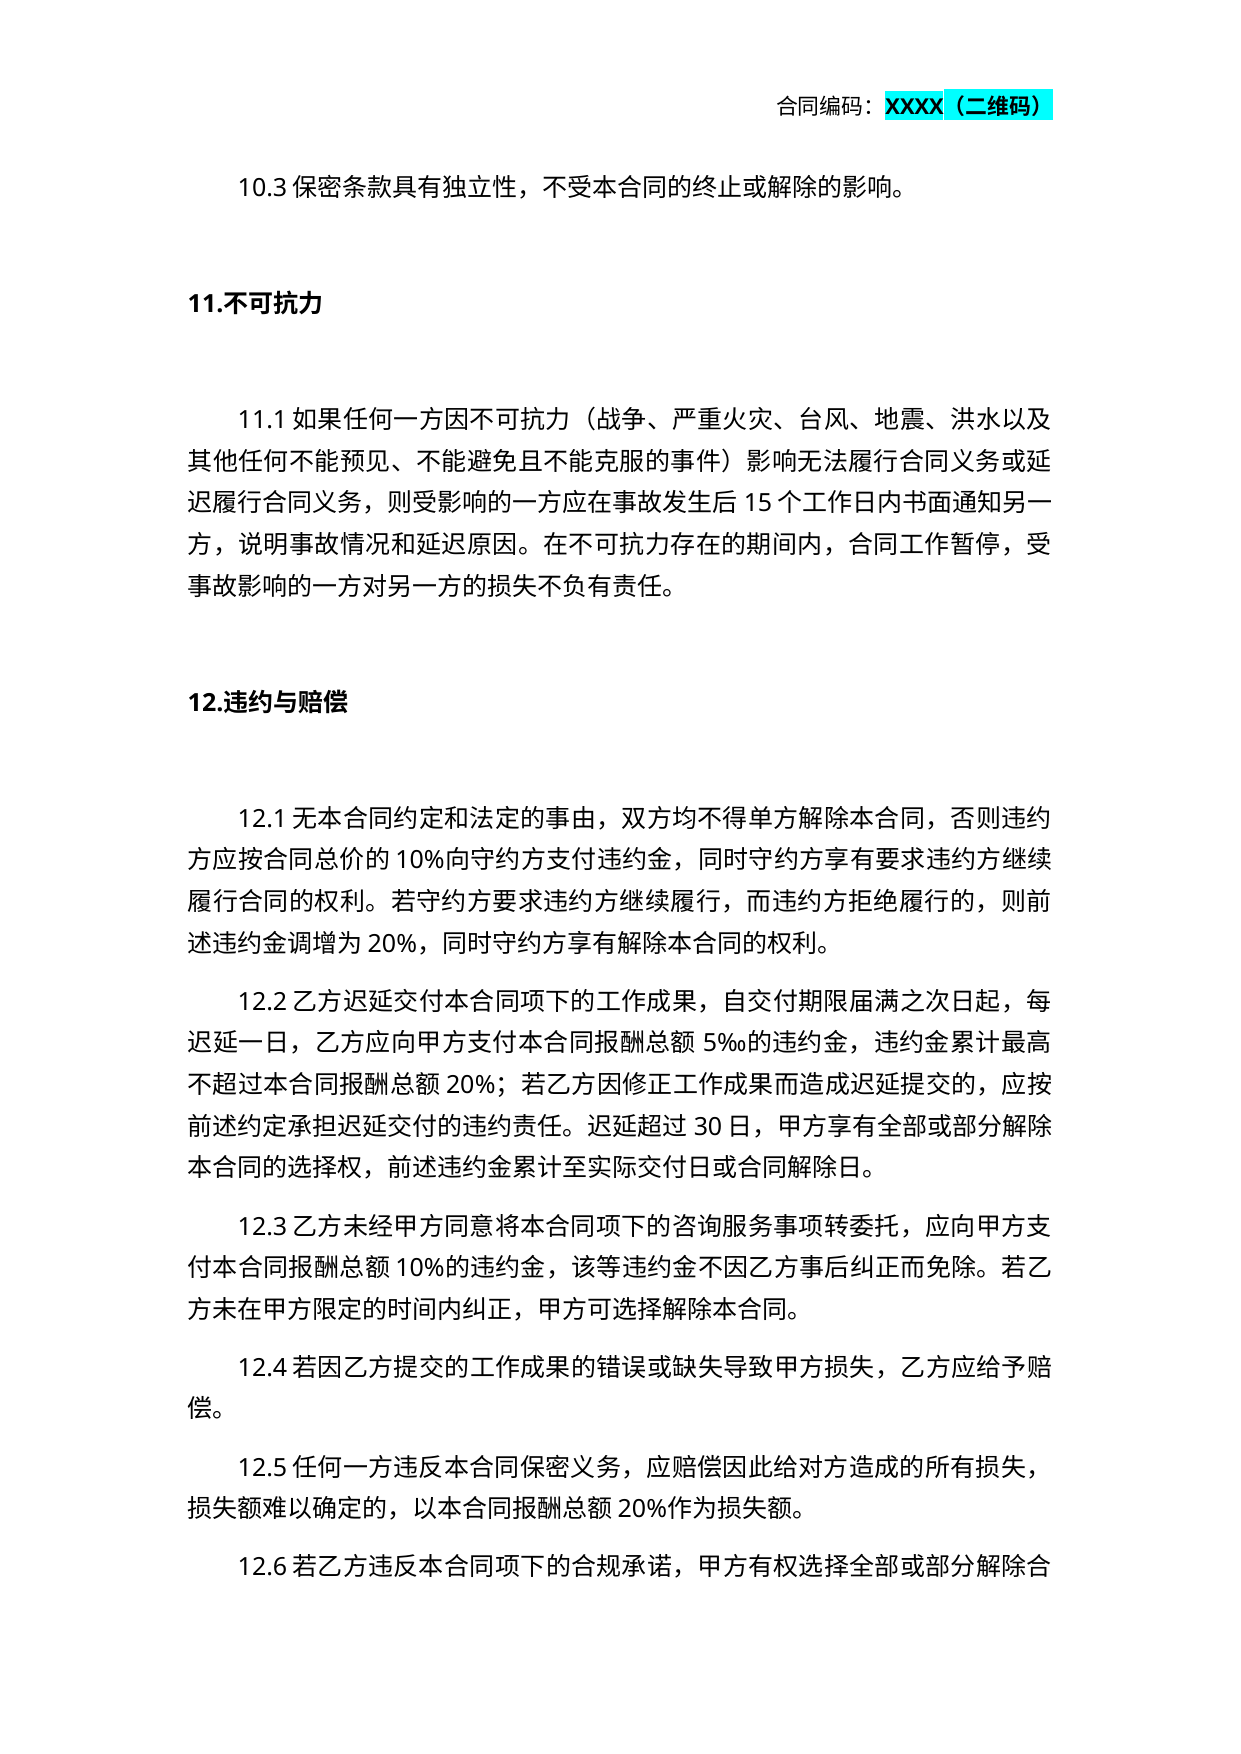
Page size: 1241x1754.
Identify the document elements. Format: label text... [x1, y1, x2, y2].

text 12.1无本合同约定和法定的事由，双方均不得单方解除本合同，否则违约方应按合同总价的10%向守约方支付违约金，同时守约方享有要求违约方继续履行合同的权利。若守约方要求违约方继续履行，而违约方拒绝履行的，则前述违约金调增为20%，同时守约方享有解除本合同的权利。 [187, 793, 1053, 959]
text 12.2乙方迟延交付本合同项下的工作成果，自交付期限届满之次日起，每迟延一日，乙方应向甲方支付本合同报酬总额5‰的违约金，违约金累计最高不超过本合同报酬总额20%；若乙方因修正工作成果而造成迟延提交的，应按前述约定承担迟延交付的违约责任。迟延超过30日，甲方享有全部或部分解除本合同的选择权，前述违约金累计至实际交付日或合同解除日。 [187, 976, 1053, 1184]
text 12.3乙方未经甲方同意将本合同项下的咨询服务事项转委托，应向甲方支付本合同报酬总额10%的违约金，该等违约金不因乙方事后纠正而免除。若乙方未在甲方限定的时间内纠正，甲方可选择解除本合同。 [187, 1201, 1053, 1326]
text 12.4若因乙方提交的工作成果的错误或缺失导致甲方损失，乙方应给予赔偿。 [187, 1342, 1053, 1425]
text 11.1如果任何一方因不可抗力（战争、严重火灾、台风、地震、洪水以及其他任何不能预见、不能避免且不能克服的事件）影响无法履行合同义务或延迟履行合同义务，则受影响的一方应在事故发生后15个工作日内书面通知另一方，说明事故情况和延迟原因。在不可抗力存在的期间内，合同工作暂停，受事故影响的一方对另一方的损失不负有责任。 [187, 394, 1053, 602]
text 12.5任何一方违反本合同保密义务，应赔偿因此给对方造成的所有损失，损失额难以确定的，以本合同报酬总额20%作为损失额。 [187, 1442, 1053, 1525]
text 10.3保密条款具有独立性，不受本合同的终止或解除的影响。 [187, 162, 1053, 204]
text 12.违约与赔偿 [187, 677, 1053, 718]
text 11.不可抗力 [187, 278, 1053, 320]
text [187, 1541, 1053, 1583]
